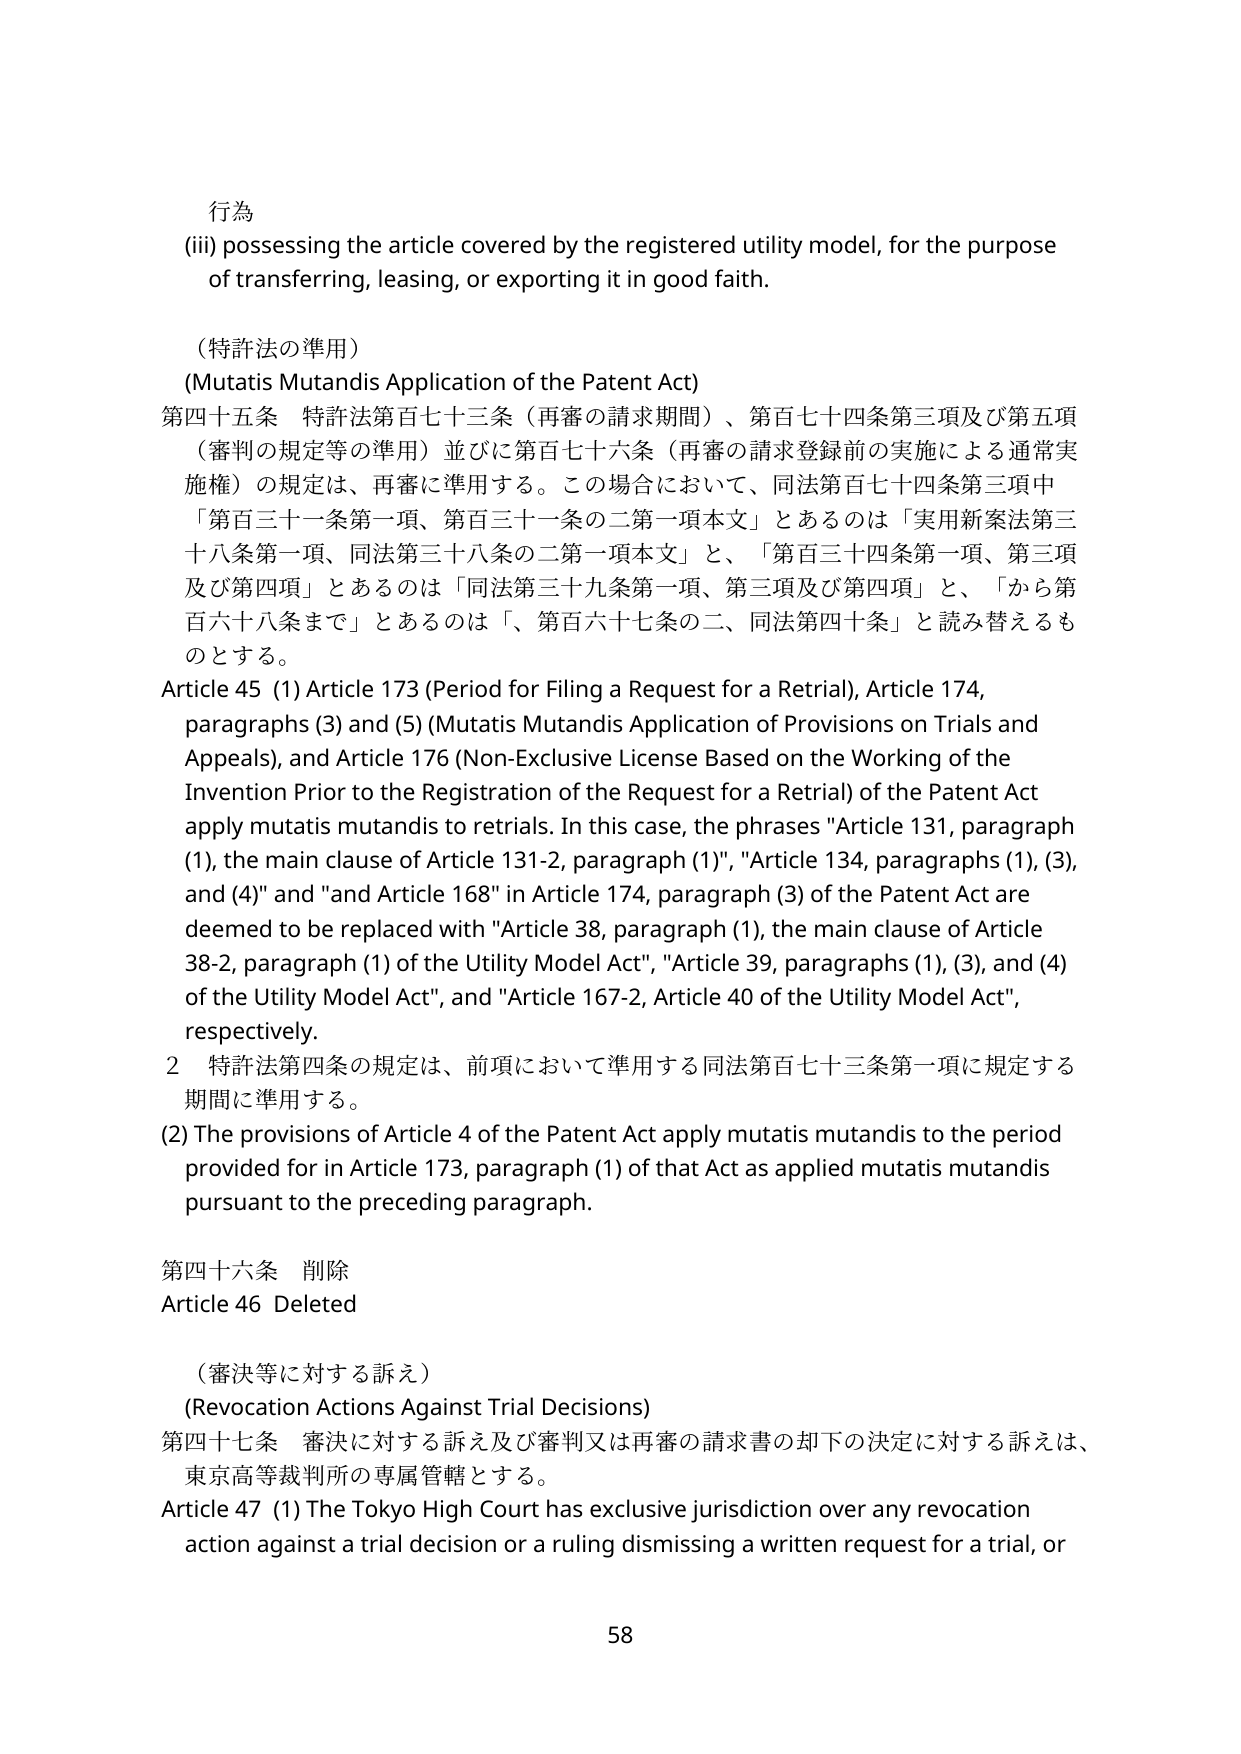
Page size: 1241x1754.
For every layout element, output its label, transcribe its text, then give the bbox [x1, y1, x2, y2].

text （特許法の準用） [184, 330, 1079, 364]
text (Mutatis Mutandis Application of the Patent Act) [184, 364, 1079, 399]
text (iii) possessing the article covered by the registered utility model, for the purpose of transferring, leasing, or exporting it in good faith. [184, 228, 1079, 296]
text ２ 特許法第四条の規定は、前項において準用する同法第百七十三条第一項に規定する期間に準用する。 [161, 1048, 1079, 1116]
text Article 46 Deleted [161, 1287, 1079, 1321]
text (Revocation Actions Against Trial Decisions) [184, 1389, 1079, 1424]
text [184, 194, 1079, 228]
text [161, 1492, 1079, 1560]
text (2) The provisions of Article 4 of the Patent Act apply mutatis mutandis to the period provided for in Article 173, paragraph (1) of that Act as applied mutatis mutandis pursuant to the preceding paragraph. [161, 1116, 1079, 1219]
text 第四十六条 削除 [161, 1253, 1079, 1287]
text 第四十七条 審決に対する訴え及び審判又は再審の請求書の却下の決定に対する訴えは、東京高等裁判所の専属管轄とする。 [161, 1424, 1079, 1492]
text 第四十五条 特許法第百七十三条（再審の請求期間）、第百七十四条第三項及び第五項（審判の規定等の準用）並びに第百七十六条（再審の請求登録前の実施による通常実施権）の規定は、再審に準用する。この場合において、同法第百七十四条第三項中「第百三十一条第一項、第百三十一条の二第一項本文」とあるのは「実用新案法第三十八条第一項、同法第三十八条の二第一項本文」と、「第百三十四条第一項、第三項及び第四項」とあるのは「同法第三十九条第一項、第三項及び第四項」と、「から第百六十八条まで」とあるのは「、第百六十七条の二、同法第四十条」と読み替えるものとする。 [161, 399, 1079, 672]
text Article 45 (1) Article 173 (Period for Filing a Request for a Retrial), Article 174, paragraphs (3) and (5) (Mutatis Mutandis Application of Provisions on Trials and Appeals), and Article 176 (Non-Exclusive License Based on the Working of the Invention Prior to the Registration of the Request for a Retrial) of the Patent Act apply mutatis mutandis to retrials. In this case, the phrases "Article 131, paragraph (1), the main clause of Article 131-2, paragraph (1)", "Article 134, paragraphs (1), (3), and (4)" and "and Article 168" in Article 174, paragraph (3) of the Patent Act are deemed to be replaced with "Article 38, paragraph (1), the main clause of Article 38-2, paragraph (1) of the Utility Model Act", "Article 39, paragraphs (1), (3), and (4) of the Utility Model Act", and "Article 167-2, Article 40 of the Utility Model Act", respectively. [161, 672, 1079, 1048]
text （審決等に対する訴え） [184, 1355, 1079, 1389]
